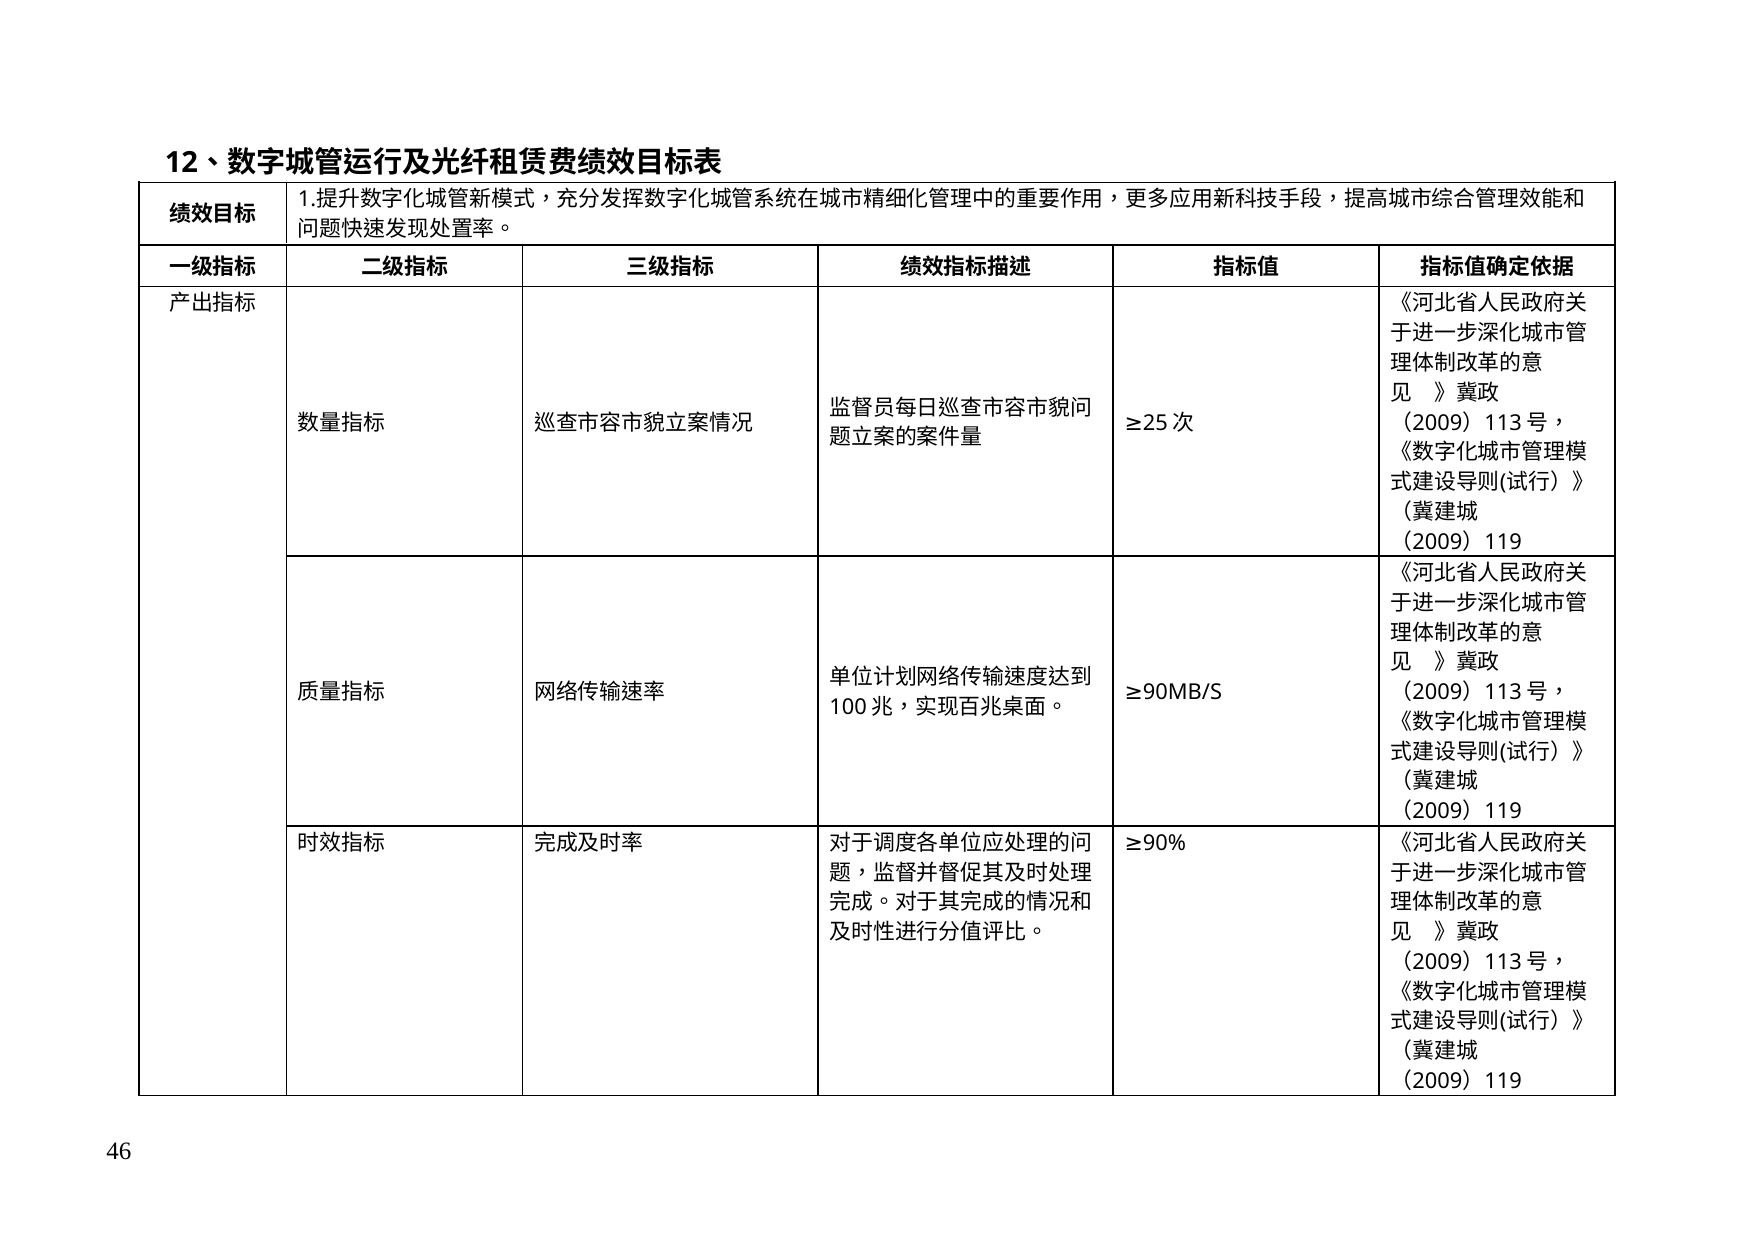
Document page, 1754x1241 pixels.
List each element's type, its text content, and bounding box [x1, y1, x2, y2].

table_cell 巡查市容市貌立案情况 [523, 287, 817, 555]
text 12、数字城管运行及光纤租赁费绩效目标表 [106, 142, 1648, 181]
table_cell ≥90MB/S [1114, 557, 1378, 825]
table_header 绩效目标 [140, 183, 286, 243]
table_header 指标值确定依据 [1380, 246, 1614, 286]
table_cell 产出指标 [140, 287, 286, 1095]
table_header 二级指标 [287, 246, 522, 286]
table_cell 时效指标 [287, 827, 522, 1095]
table_cell 监督员每日巡查市容市貌问题立案的案件量 [819, 287, 1112, 555]
table_header 1.提升数字化城管新模式，充分发挥数字化城管系统在城市精细化管理中的重要作用，更多应用新科技手段，提高城市综合管理效能和问题快速发现处置率。 [287, 183, 1614, 243]
table_cell 完成及时率 [523, 827, 817, 1095]
table_header 三级指标 [523, 246, 817, 286]
table_cell 数量指标 [287, 287, 522, 555]
table_cell ≥25次 [1114, 287, 1378, 555]
table_cell 单位计划网络传输速度达到100兆，实现百兆桌面。 [819, 557, 1112, 825]
table_cell 《河北省人民政府关于进一步深化城市管理体制改革的意见 》冀政（2009）113号，《数字化城市管理模式建设导则(试行）》（冀建城（2009）119 [1380, 557, 1614, 825]
table_cell 质量指标 [287, 557, 522, 825]
table_cell 对于调度各单位应处理的问题，监督并督促其及时处理完成。对于其完成的情况和及时性进行分值评比。 [819, 827, 1112, 1095]
table_header 一级指标 [140, 246, 286, 286]
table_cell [1380, 827, 1614, 1095]
table_cell 《河北省人民政府关于进一步深化城市管理体制改革的意见 》冀政（2009）113号，《数字化城市管理模式建设导则(试行）》（冀建城（2009）119 [1380, 287, 1614, 555]
table_cell 网络传输速率 [523, 557, 817, 825]
table_header 绩效指标描述 [819, 246, 1112, 286]
table_cell ≥90% [1114, 827, 1378, 1095]
table_header 指标值 [1114, 246, 1378, 286]
